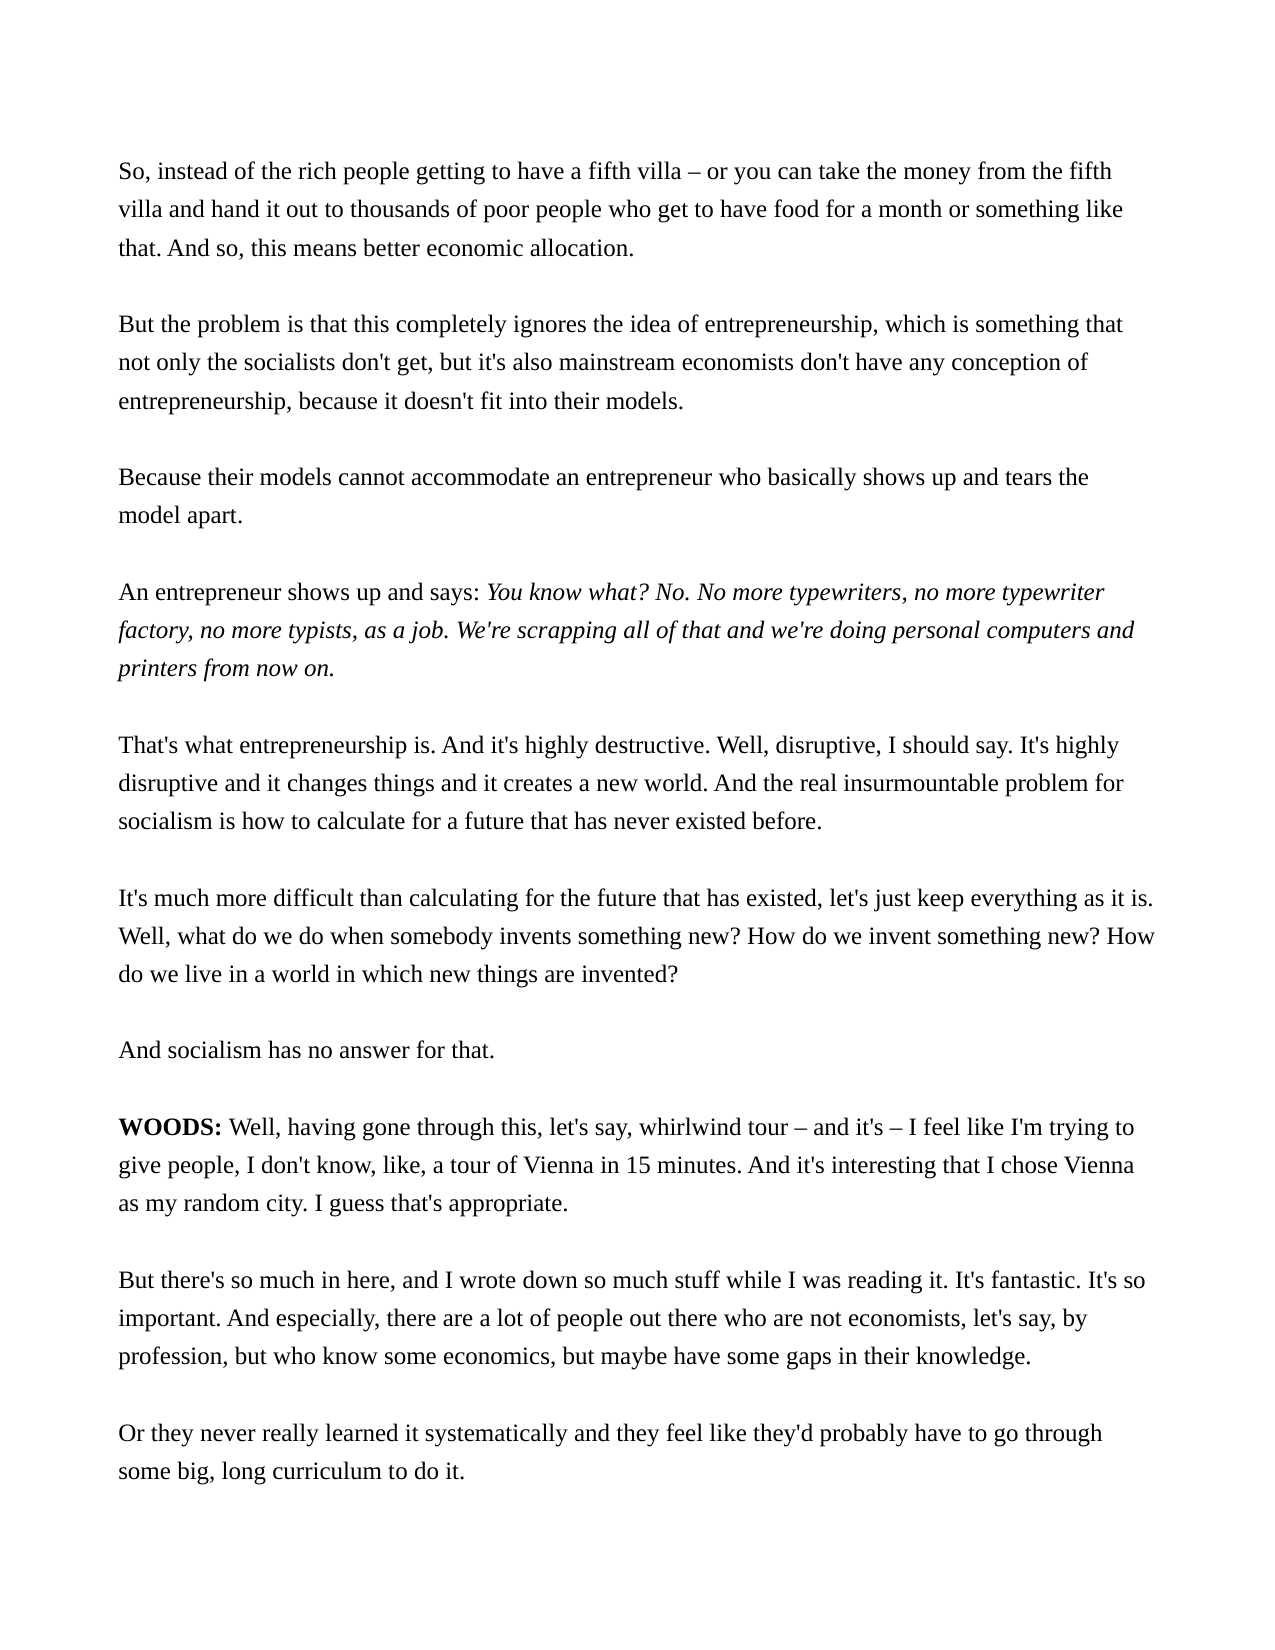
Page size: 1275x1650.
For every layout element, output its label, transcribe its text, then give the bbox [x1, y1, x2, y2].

text Because their models cannot accommodate an entrepreneur who basically shows up and tears the model apart. [118, 462, 1157, 529]
text It's much more difficult than calculating for the future that has existed, let's just keep everything as it is. Well, what do we do when somebody invents something new? How do we invent something new? How do we live in a world in which new things are invented? [118, 883, 1157, 988]
text But the problem is that this completely ignores the idea of entrepreneurship, which is something that not only the socialists don't get, but it's also mainstream economists don't have any conception of entrepreneurship, because it doesn't fit into their models. [118, 309, 1157, 414]
text And socialism has no answer for that. [118, 1036, 1157, 1064]
text WOODS: Well, having gone through this, let's say, whirlwind tour – and it's – I feel like I'm trying to give people, I don't know, like, a tour of Vienna in 15 minutes. And it's interesting that I chose Vienna as my random city. I guess that's appropriate. [118, 1112, 1157, 1217]
text Or they never really learned it systematically and they feel like they'd probably have to go through some big, long curriculum to do it. [118, 1418, 1157, 1485]
text An entrepreneur shows up and says: You know what? No. No more typewriters, no more typewriter factory, no more typists, as a job. We're scrapping all of that and we're doing personal computers and printers from now on. [118, 577, 1157, 682]
text So, instead of the rich people getting to have a fifth villa – or you can take the money from the fifth villa and hand it out to thousands of poor people who get to have food for a month or something like that. And so, this means better economic allocation. [118, 156, 1157, 262]
text That's what entrepreneurship is. And it's highly destructive. Well, disruptive, I should say. It's highly disruptive and it changes things and it creates a new world. And the real insurmountable problem for socialism is how to calculate for a future that has never existed before. [118, 730, 1157, 835]
text But there's so much in here, and I wrote down so much stuff while I was reading it. It's fantastic. It's so important. And especially, there are a lot of people out there who are not economists, let's say, by profession, but who know some economics, but maybe have some gaps in their knowledge. [118, 1265, 1157, 1370]
